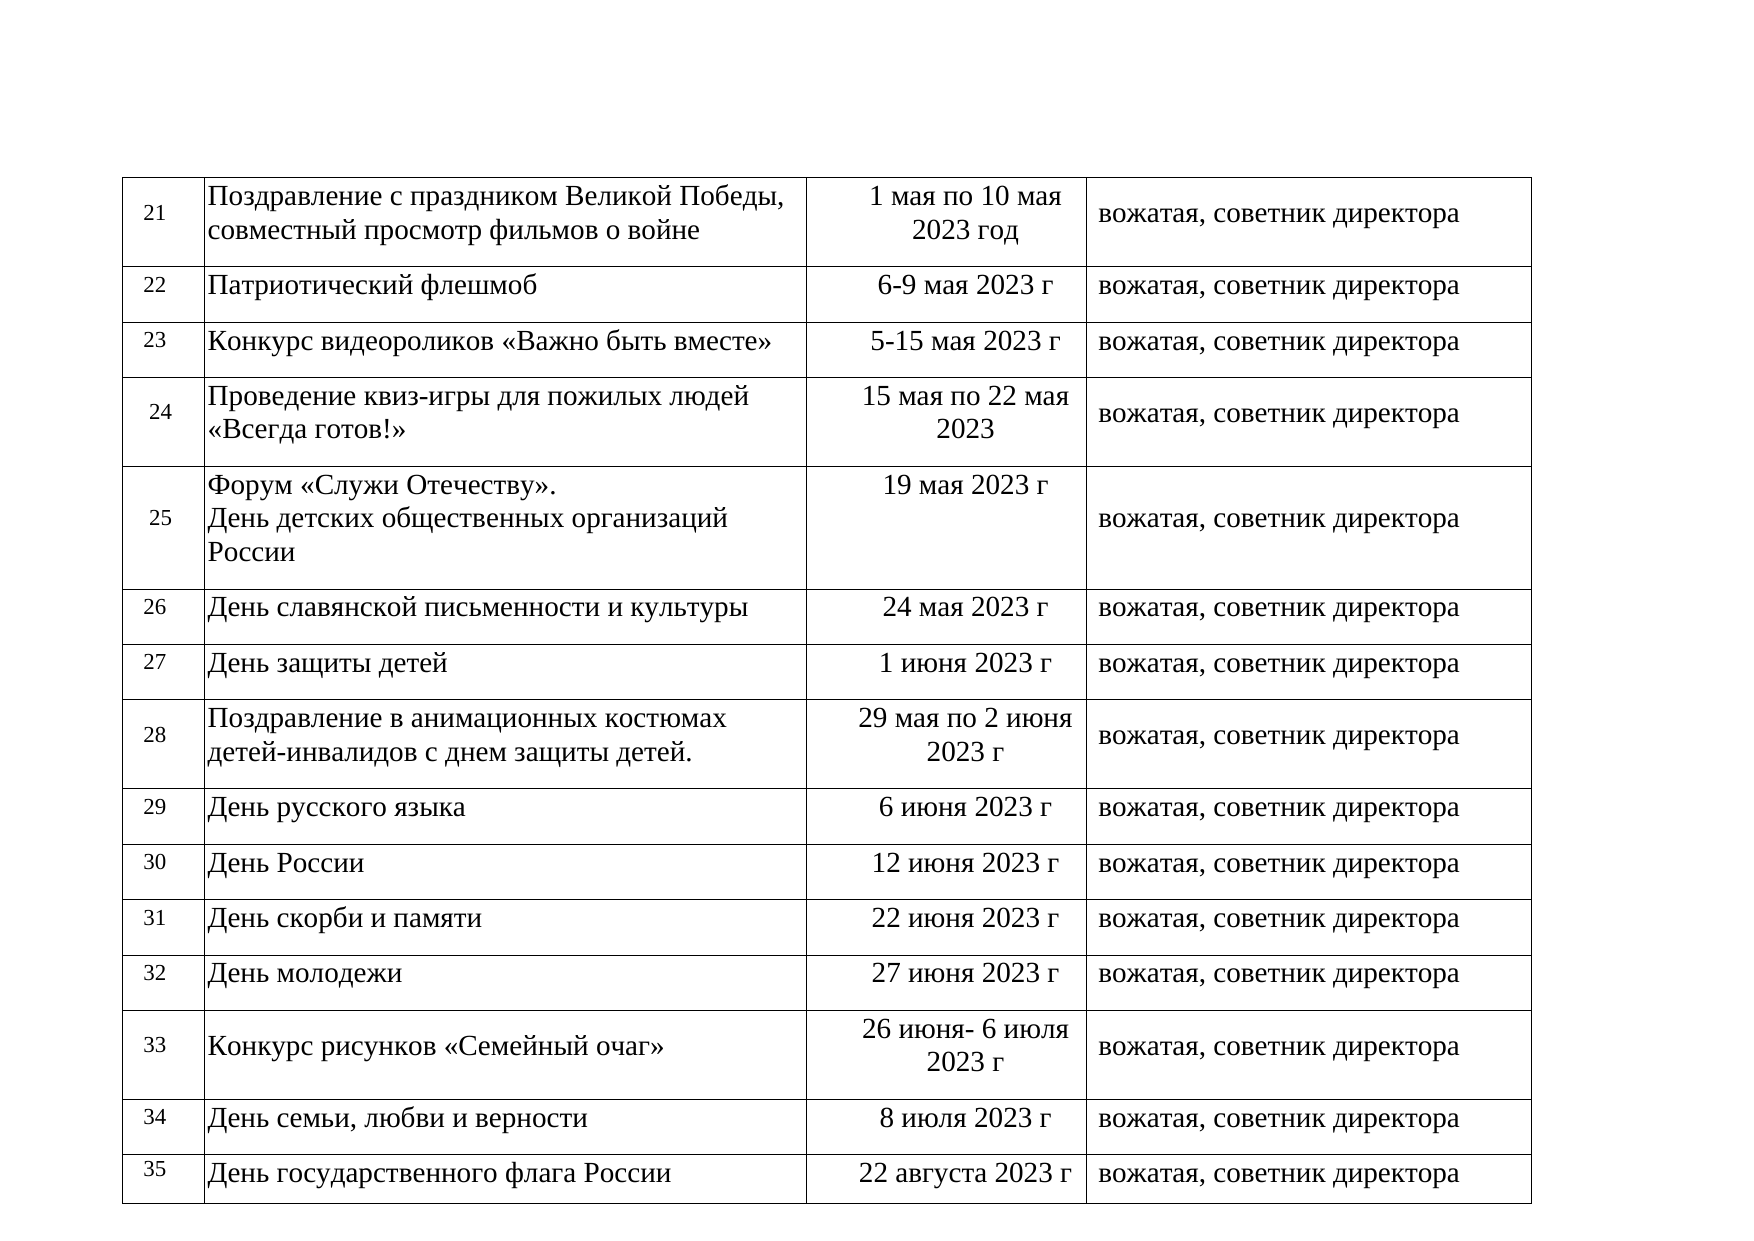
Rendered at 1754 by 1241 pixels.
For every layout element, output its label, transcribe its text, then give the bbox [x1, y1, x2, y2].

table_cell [205, 1155, 806, 1202]
table_cell 33 [123, 1011, 204, 1099]
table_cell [1087, 1100, 1531, 1154]
table_cell вожатая, советник директора [1087, 956, 1531, 1010]
table_cell 29 мая по 2 июня 2023 г [807, 700, 1086, 788]
table_cell 31 [123, 900, 204, 954]
table_cell 1 июня 2023 г [807, 645, 1086, 699]
table_cell День скорби и памяти [205, 900, 806, 954]
table_cell Конкурс рисунков «Семейный очаг» [205, 1011, 806, 1099]
table_cell 6 июня 2023 г [807, 789, 1086, 844]
table_cell Поздравление в анимационных костюмах детей-инвалидов с днем защиты детей. [205, 700, 806, 788]
table_cell 28 [123, 700, 204, 788]
table_cell вожатая, советник директора [1087, 900, 1531, 954]
table_cell День русского языка [205, 789, 806, 844]
table_cell 22 июня 2023 г [807, 900, 1086, 954]
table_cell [1087, 1155, 1531, 1202]
table_cell вожатая, советник директора [1087, 700, 1531, 788]
table_cell Форум «Служи Отечеству». День детских общественных организаций России [205, 467, 806, 588]
table_cell 29 [123, 789, 204, 844]
table_cell День семьи, любви и верности [205, 1100, 806, 1154]
table_cell вожатая, советник директора [1087, 267, 1531, 322]
table_cell 32 [123, 956, 204, 1010]
table_cell 24 [123, 378, 204, 466]
table_cell 24 мая 2023 г [807, 590, 1086, 644]
table_cell вожатая, советник директора [1087, 323, 1531, 377]
table_cell 34 [123, 1100, 204, 1154]
table_cell 21 [123, 178, 204, 266]
table_cell 8 июля 2023 г [807, 1100, 1086, 1154]
table_cell вожатая, советник директора [1087, 378, 1531, 466]
table_cell 27 июня 2023 г [807, 956, 1086, 1010]
table_cell День защиты детей [205, 645, 806, 699]
table_cell 35 [123, 1155, 204, 1202]
table_cell вожатая, советник директора [1087, 467, 1531, 588]
table_cell вожатая, советник директора [1087, 845, 1531, 899]
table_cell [1087, 178, 1531, 266]
table_cell вожатая, советник директора [1087, 789, 1531, 844]
table_cell 22 августа 2023 г [807, 1155, 1086, 1202]
table_cell вожатая, советник директора [1087, 590, 1531, 644]
table_cell 25 [123, 467, 204, 588]
table_cell 6-9 мая 2023 г [807, 267, 1086, 322]
table_cell 26 июня- 6 июля 2023 г [807, 1011, 1086, 1099]
table_cell 23 [123, 323, 204, 377]
table_cell Патриотический флешмоб [205, 267, 806, 322]
table_cell вожатая, советник директора [1087, 1011, 1531, 1099]
table_cell 27 [123, 645, 204, 699]
table_cell День славянской письменности и культуры [205, 590, 806, 644]
table_cell 5-15 мая 2023 г [807, 323, 1086, 377]
table_cell Поздравление с праздником Великой Победы, совместный просмотр фильмов о войне [205, 178, 806, 266]
table_cell 15 мая по 22 мая 2023 [807, 378, 1086, 466]
table_cell 19 мая 2023 г [807, 467, 1086, 588]
table_cell Проведение квиз-игры для пожилых людей «Всегда готов!» [205, 378, 806, 466]
table_cell День молодежи [205, 956, 806, 1010]
table_cell 12 июня 2023 г [807, 845, 1086, 899]
table_cell Конкурс видеороликов «Важно быть вместе» [205, 323, 806, 377]
table_cell 22 [123, 267, 204, 322]
table_cell вожатая, советник директора [1087, 645, 1531, 699]
table_cell 1 мая по 10 мая 2023 год [807, 178, 1086, 266]
table_cell 26 [123, 590, 204, 644]
table_cell 30 [123, 845, 204, 899]
table_cell День России [205, 845, 806, 899]
